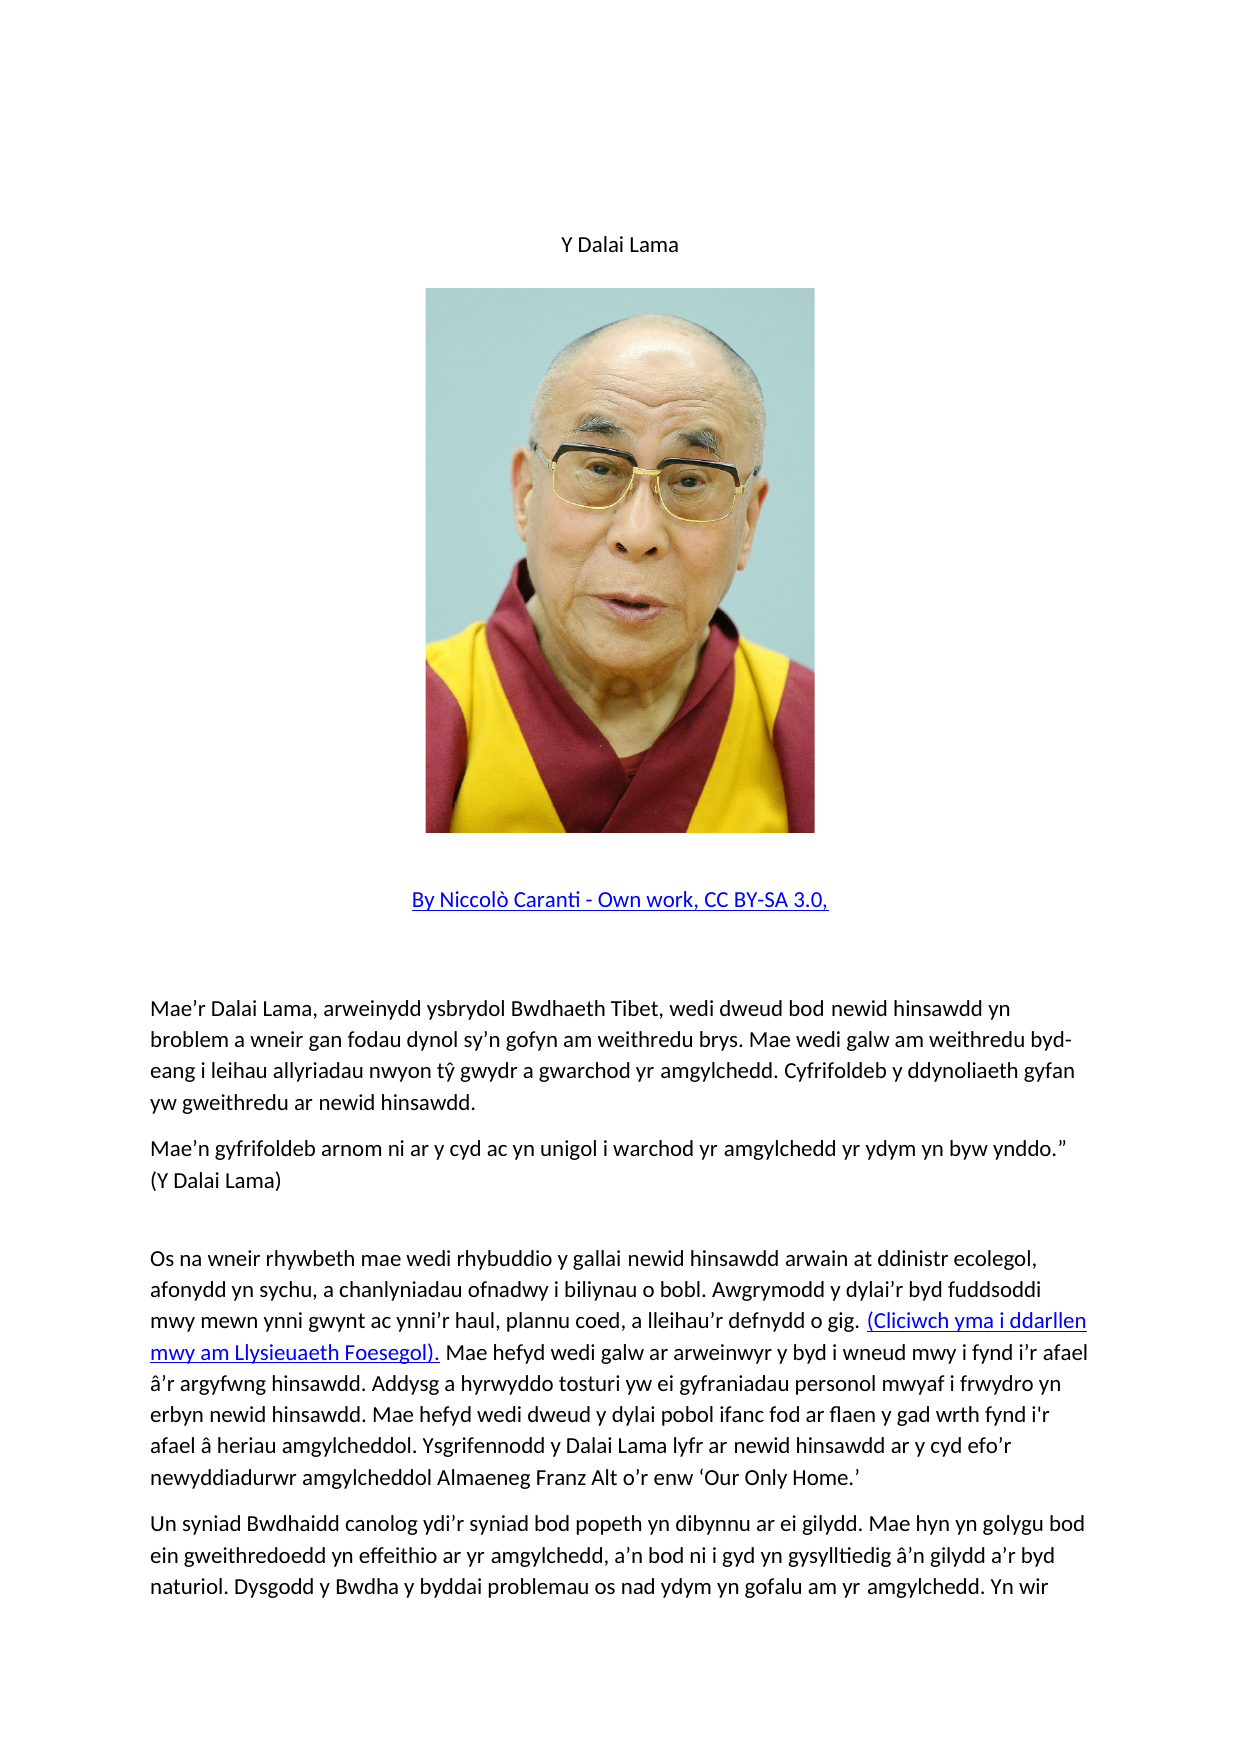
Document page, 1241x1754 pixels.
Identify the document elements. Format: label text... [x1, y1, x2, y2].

text Mae’r Dalai Lama, arweinydd ysbrydol Bwdhaeth Tibet, wedi dweud bod newid hinsawdd yn broblem a wneir gan fodau dynol sy’n gofyn am weithredu brys. Mae wedi galw am weithredu byd-eang i leihau allyriadau nwyon tŷ gwydr a gwarchod yr amgylchedd. Cyfrifoldeb y ddynoliaeth gyfan yw gweithredu ar newid hinsawdd. [150, 991, 1090, 1116]
text Y Dalai Lama [150, 227, 1090, 258]
text Mae’n gyfrifoldeb arnom ni ar y cyd ac yn unigol i warchod yr amgylchedd yr ydym yn byw ynddo.” (Y Dalai Lama) [150, 1131, 1090, 1194]
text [150, 1506, 1090, 1600]
picture [425, 288, 815, 833]
text By Niccolò Caranti - Own work, CC BY-SA 3.0, [150, 882, 1090, 914]
text Os na wneir rhywbeth mae wedi rhybuddio y gallai newid hinsawdd arwain at ddinistr ecolegol, afonydd yn sychu, a chanlyniadau ofnadwy i biliynau o bobl. Awgrymodd y dylai’r byd fuddsoddi mwy mewn ynni gwynt ac ynni’r haul, plannu coed, a lleihau’r defnydd o gig. (Cliciwch yma i ddarllen mwy am Llysieuaeth Foesegol). Mae hefyd wedi galw ar arweinwyr y byd i wneud mwy i fynd i’r afael â’r argyfwng hinsawdd. Addysg a hyrwyddo tosturi yw ei gyfraniadau personol mwyaf i frwydro yn erbyn newid hinsawdd. Mae hefyd wedi dweud y dylai pobol ifanc fod ar flaen y gad wrth fynd i'r afael â heriau amgylcheddol. Ysgrifennodd y Dalai Lama lyfr ar newid hinsawdd ar y cyd efo’r newyddiadurwr amgylcheddol Almaeneg Franz Alt o’r enw ‘Our Only Home.’ [150, 1241, 1090, 1491]
